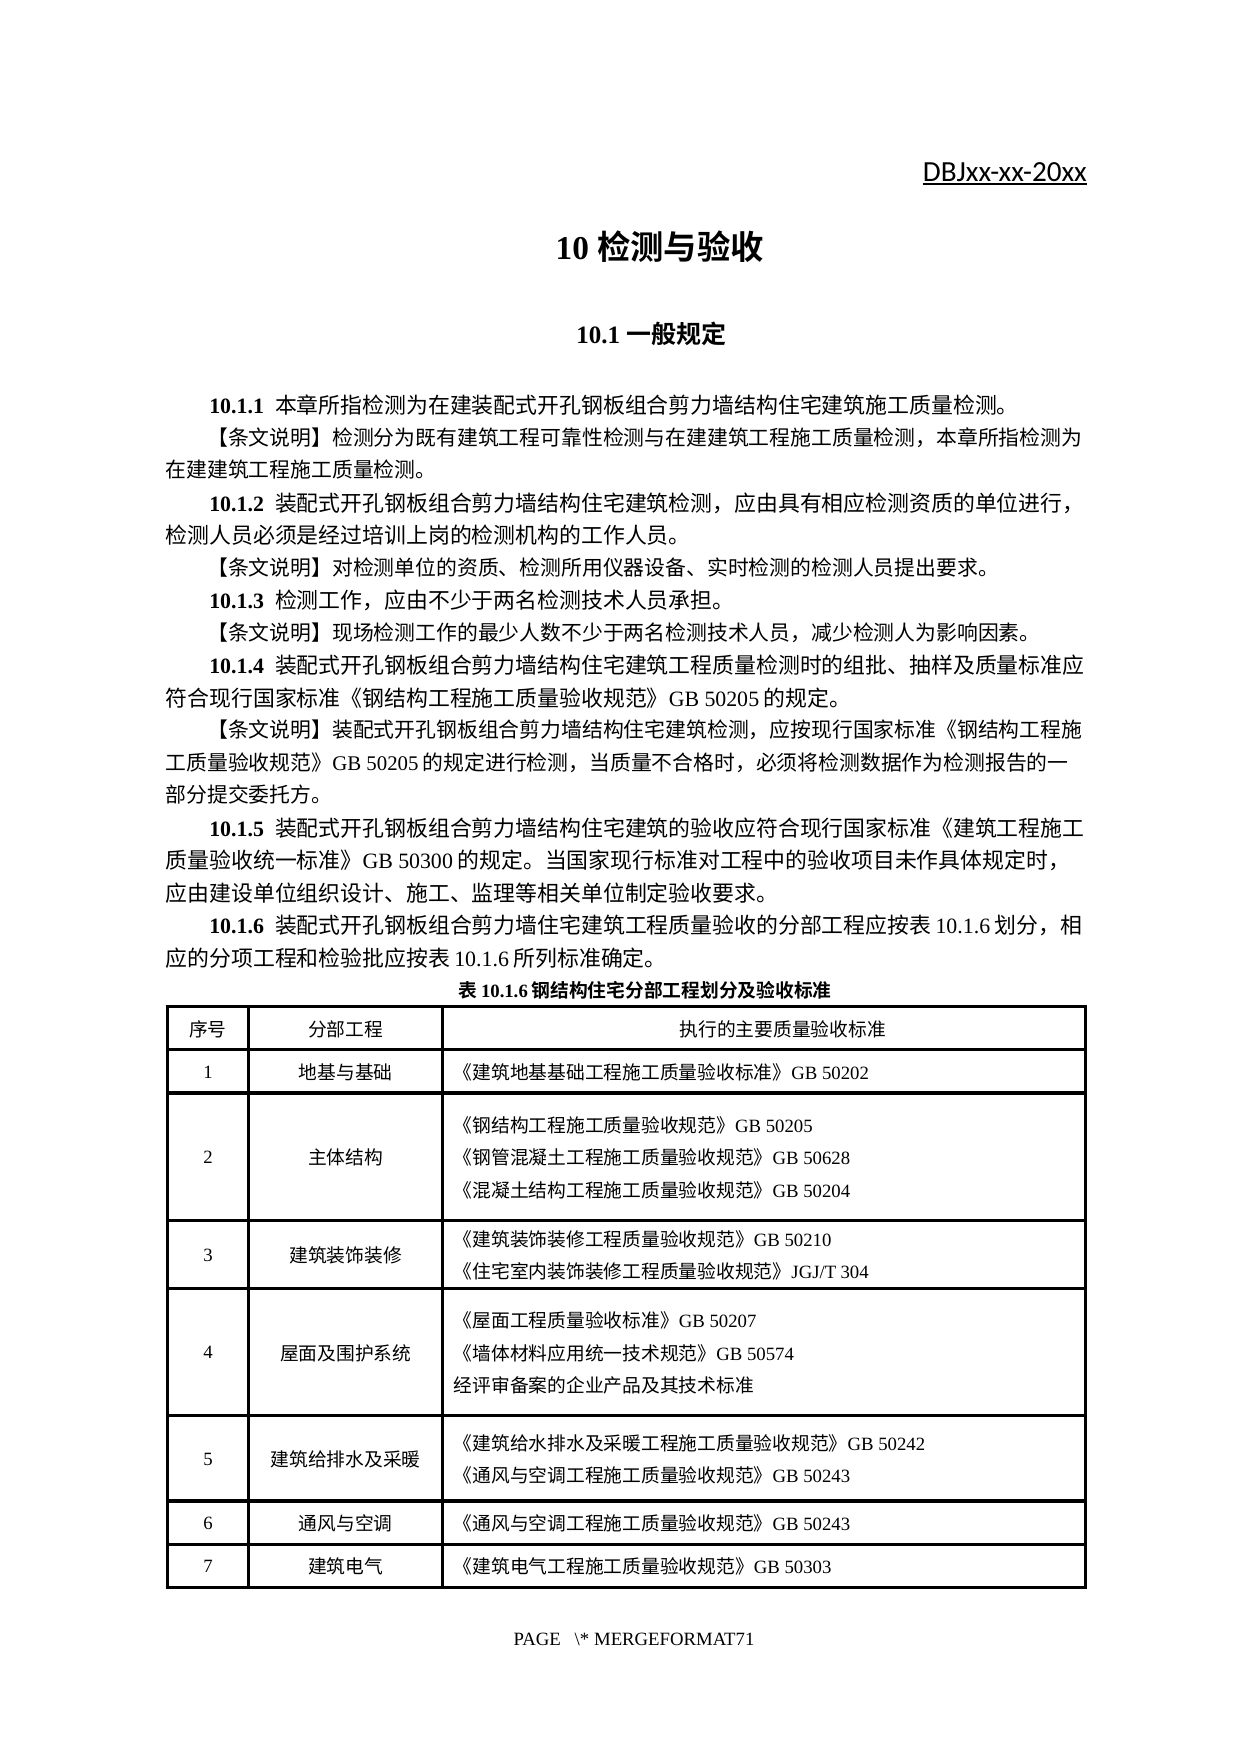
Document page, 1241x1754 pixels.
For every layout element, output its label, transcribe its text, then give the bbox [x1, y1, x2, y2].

table_header 分部工程 [250, 1008, 441, 1048]
table_cell 3 [169, 1222, 247, 1287]
subtitle 装配式开孔钢板组合剪力墙结构住宅建筑的验收应符合现行国家标准《建筑工程施工质量验收统一标准》GB 50300的规定。当国家现行标准对工程中的验收项目未作具体规定时，应由建设单位组织设计、施工、监理等相关单位制定验收要求。 [165, 810, 1087, 908]
table_cell 地基与基础 [250, 1051, 441, 1091]
table_cell 建筑装饰装修 [250, 1222, 441, 1287]
table_cell 1 [169, 1051, 247, 1091]
table_cell 主体结构 [250, 1095, 441, 1219]
text 【条文说明】装配式开孔钢板组合剪力墙结构住宅建筑检测，应按现行国家标准《钢结构工程施工质量验收规范》GB 50205的规定进行检测，当质量不合格时，必须将检测数据作为检测报告的一部分提交委托方。 [165, 713, 1087, 810]
table_cell 通风与空调 [250, 1503, 441, 1542]
subtitle 一般规定 [165, 300, 1087, 365]
subtitle 检测工作，应由不少于两名检测技术人员承担。 [165, 583, 1087, 615]
subtitle 检测与验收 [165, 212, 1087, 277]
table_header 序号 [169, 1008, 247, 1048]
text 表10.1.6钢结构住宅分部工程划分及验收标准 [165, 973, 1087, 1005]
table_cell 《通风与空调工程施工质量验收规范》GB 50243 [444, 1503, 1084, 1542]
text 【条文说明】对检测单位的资质、检测所用仪器设备、实时检测的检测人员提出要求。 [165, 550, 1087, 583]
table_cell 屋面及围护系统 [250, 1290, 441, 1414]
table_cell 建筑给排水及采暖 [250, 1417, 441, 1499]
table_cell 建筑电气 [250, 1546, 441, 1586]
table_cell 6 [169, 1503, 247, 1542]
table_cell 《建筑电气工程施工质量验收规范》GB 50303 [444, 1546, 1084, 1586]
text 【条文说明】检测分为既有建筑工程可靠性检测与在建建筑工程施工质量检测，本章所指检测为在建建筑工程施工质量检测。 [165, 420, 1087, 485]
table_cell 2 [169, 1095, 247, 1219]
table_cell 7 [169, 1546, 247, 1586]
subtitle 装配式开孔钢板组合剪力墙住宅建筑工程质量验收的分部工程应按表10.1.6划分，相应的分项工程和检验批应按表10.1.6所列标准确定。 [165, 908, 1087, 973]
subtitle 装配式开孔钢板组合剪力墙结构住宅建筑工程质量检测时的组批、抽样及质量标准应符合现行国家标准《钢结构工程施工质量验收规范》GB 50205的规定。 [165, 648, 1087, 713]
table_cell 《建筑给水排水及采暖工程施工质量验收规范》GB 50242 《通风与空调工程施工质量验收规范》GB 50243 [444, 1417, 1084, 1499]
table_header 执行的主要质量验收标准 [444, 1008, 1084, 1048]
subtitle 本章所指检测为在建装配式开孔钢板组合剪力墙结构住宅建筑施工质量检测。 [165, 388, 1087, 420]
table_cell 《钢结构工程施工质量验收规范》GB 50205 《钢管混凝土工程施工质量验收规范》GB 50628 《混凝土结构工程施工质量验收规范》GB 50204 [444, 1095, 1084, 1219]
text 【条文说明】现场检测工作的最少人数不少于两名检测技术人员，减少检测人为影响因素。 [165, 615, 1087, 648]
table_cell 《屋面工程质量验收标准》GB 50207 《墙体材料应用统一技术规范》GB 50574 经评审备案的企业产品及其技术标准 [444, 1290, 1084, 1414]
table_cell 《建筑装饰装修工程质量验收规范》GB 50210 《住宅室内装饰装修工程质量验收规范》JGJ/T 304 [444, 1222, 1084, 1287]
table_cell 4 [169, 1290, 247, 1414]
table_cell 5 [169, 1417, 247, 1499]
subtitle 装配式开孔钢板组合剪力墙结构住宅建筑检测，应由具有相应检测资质的单位进行，检测人员必须是经过培训上岗的检测机构的工作人员。 [165, 485, 1087, 550]
table_cell 《建筑地基基础工程施工质量验收标准》GB 50202 [444, 1051, 1084, 1091]
